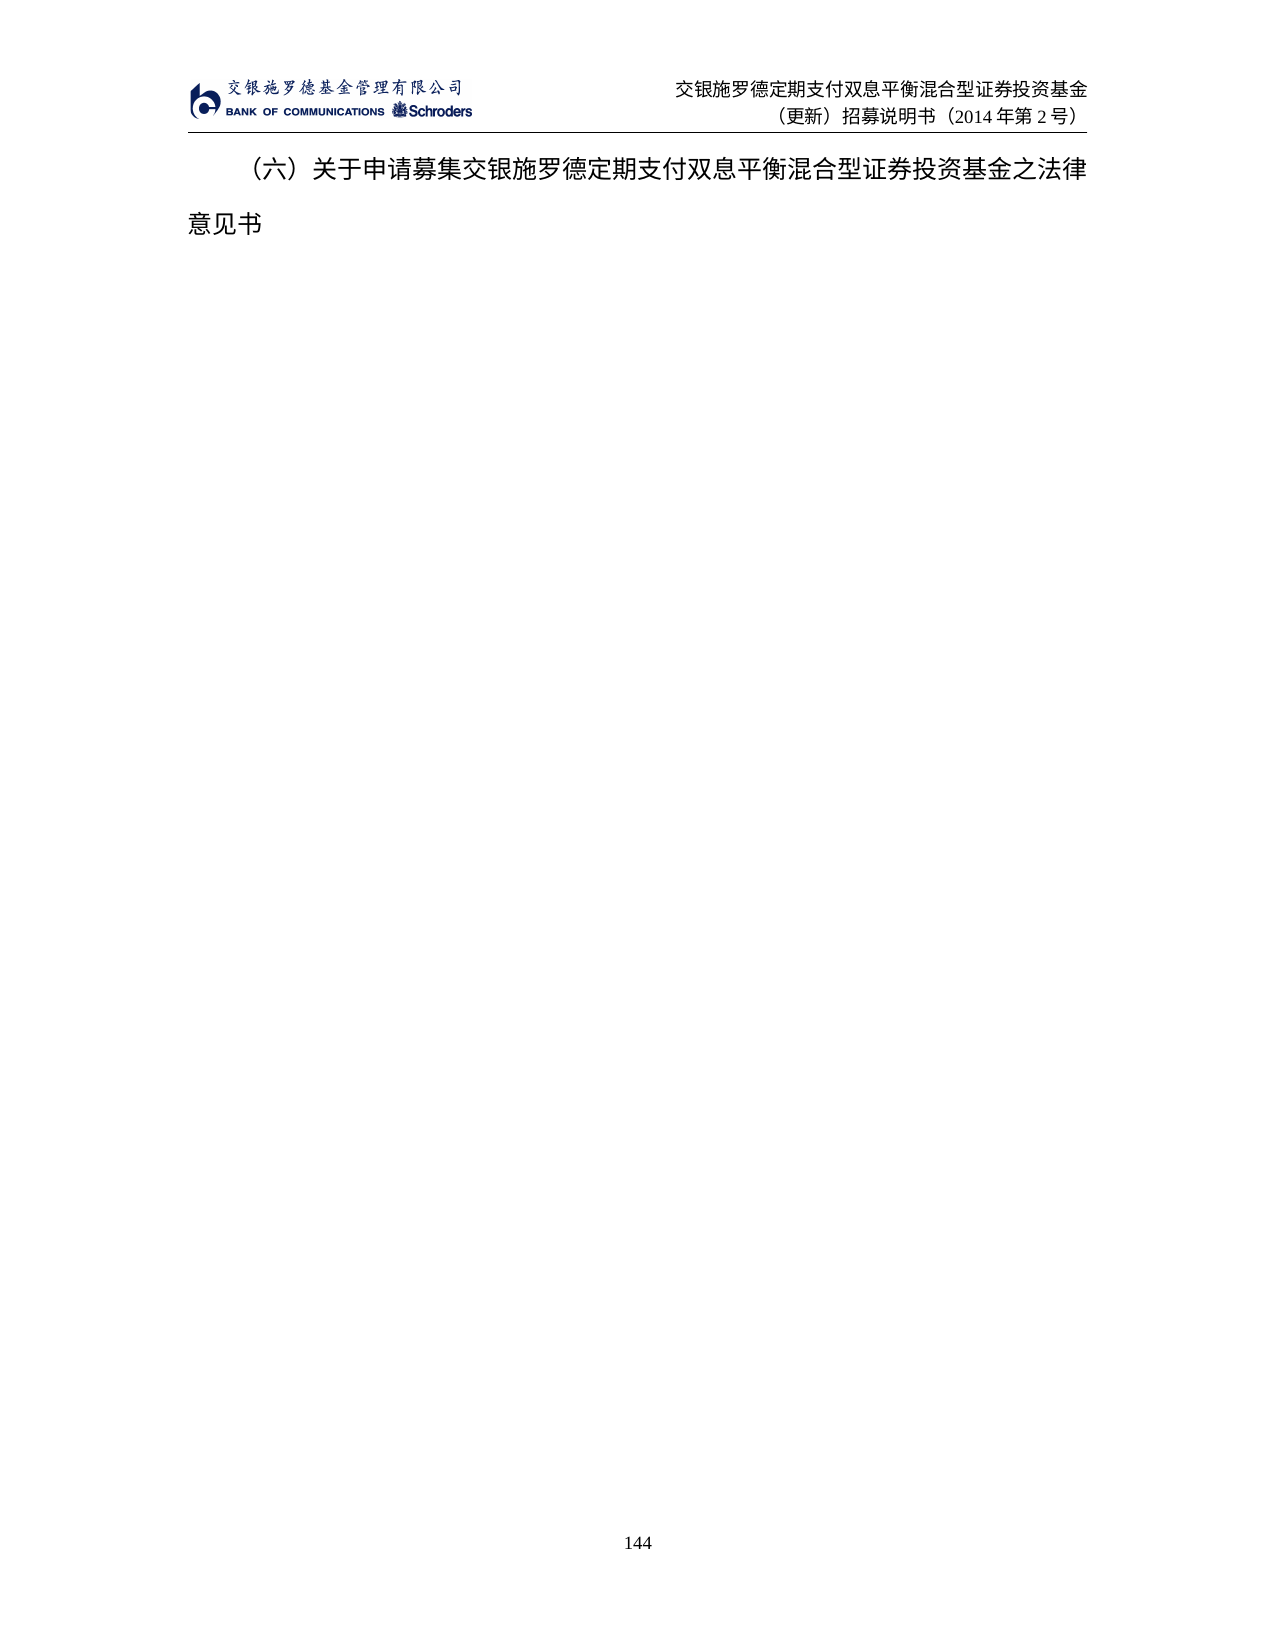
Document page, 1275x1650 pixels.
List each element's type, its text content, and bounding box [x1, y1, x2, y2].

picture [190, 79, 472, 119]
text （六）关于申请募集交银施罗德定期支付双息平衡混合型证券投资基金之法律意见书 [187, 150, 1087, 241]
